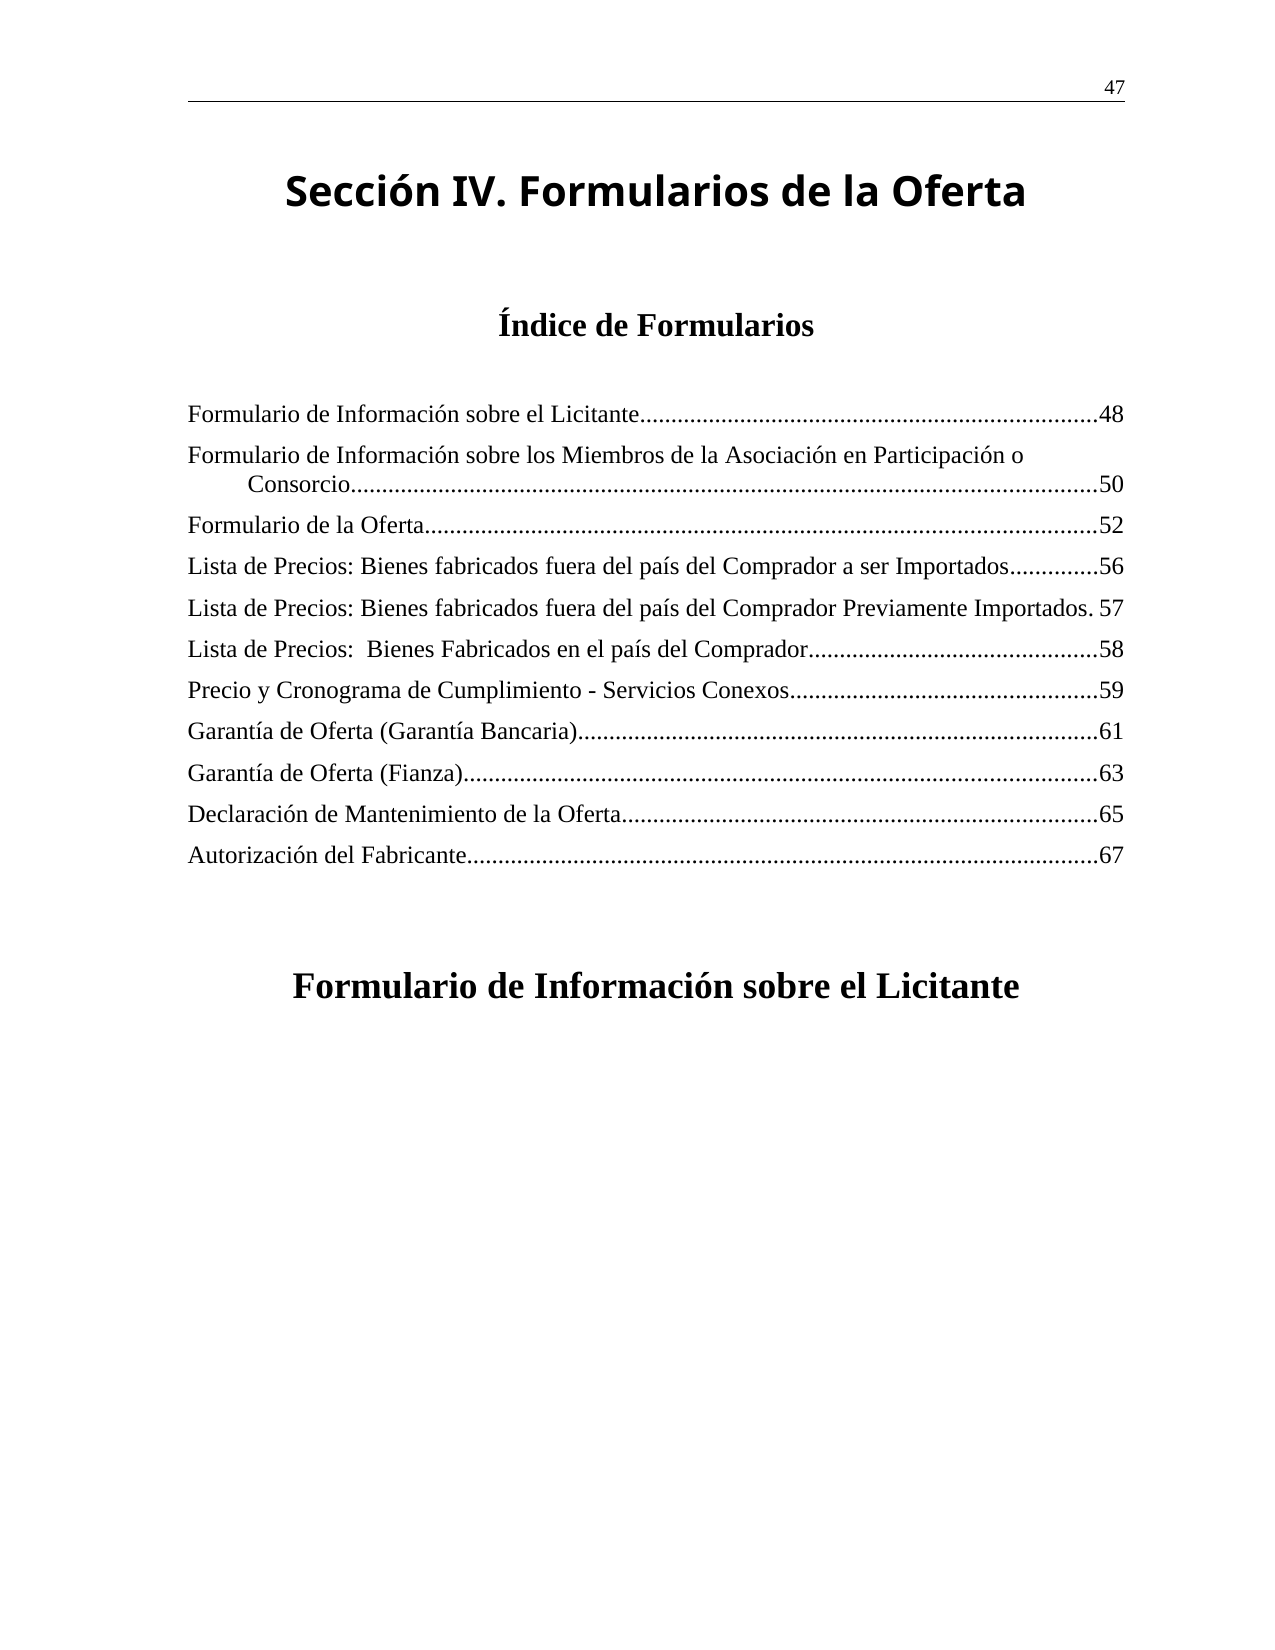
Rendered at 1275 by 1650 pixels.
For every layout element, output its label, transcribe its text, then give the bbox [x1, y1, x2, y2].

text Formulario de la Oferta 52 [187, 510, 1125, 539]
text Autorización del Fabricante 67 [187, 840, 1125, 869]
text Formulario de Información sobre el Licitante 48 [187, 399, 1125, 428]
text Precio y Cronograma de Cumplimiento - Servicios Conexos 59 [187, 675, 1125, 704]
text Índice de Formularios [187, 305, 1125, 343]
text Formulario de Información sobre los Miembros de la Asociación en Participación o Consorcio 50 [187, 440, 1125, 498]
subtitle Sección IV. Formularios de la Oferta [187, 162, 1125, 219]
text Lista de Precios: Bienes fabricados fuera del país del Comprador a ser Importados 56 [187, 551, 1125, 580]
text Lista de Precios: Bienes Fabricados en el país del Comprador 58 [187, 634, 1125, 663]
text Garantía de Oferta (Fianza) 63 [187, 758, 1125, 786]
text Declaración de Mantenimiento de la Oferta 65 [187, 799, 1125, 828]
text Garantía de Oferta (Garantía Bancaria) 61 [187, 716, 1125, 745]
text Lista de Precios: Bienes fabricados fuera del país del Comprador Previamente Importados 57 [187, 593, 1125, 621]
text Formulario de Información sobre el Licitante [187, 964, 1125, 1007]
